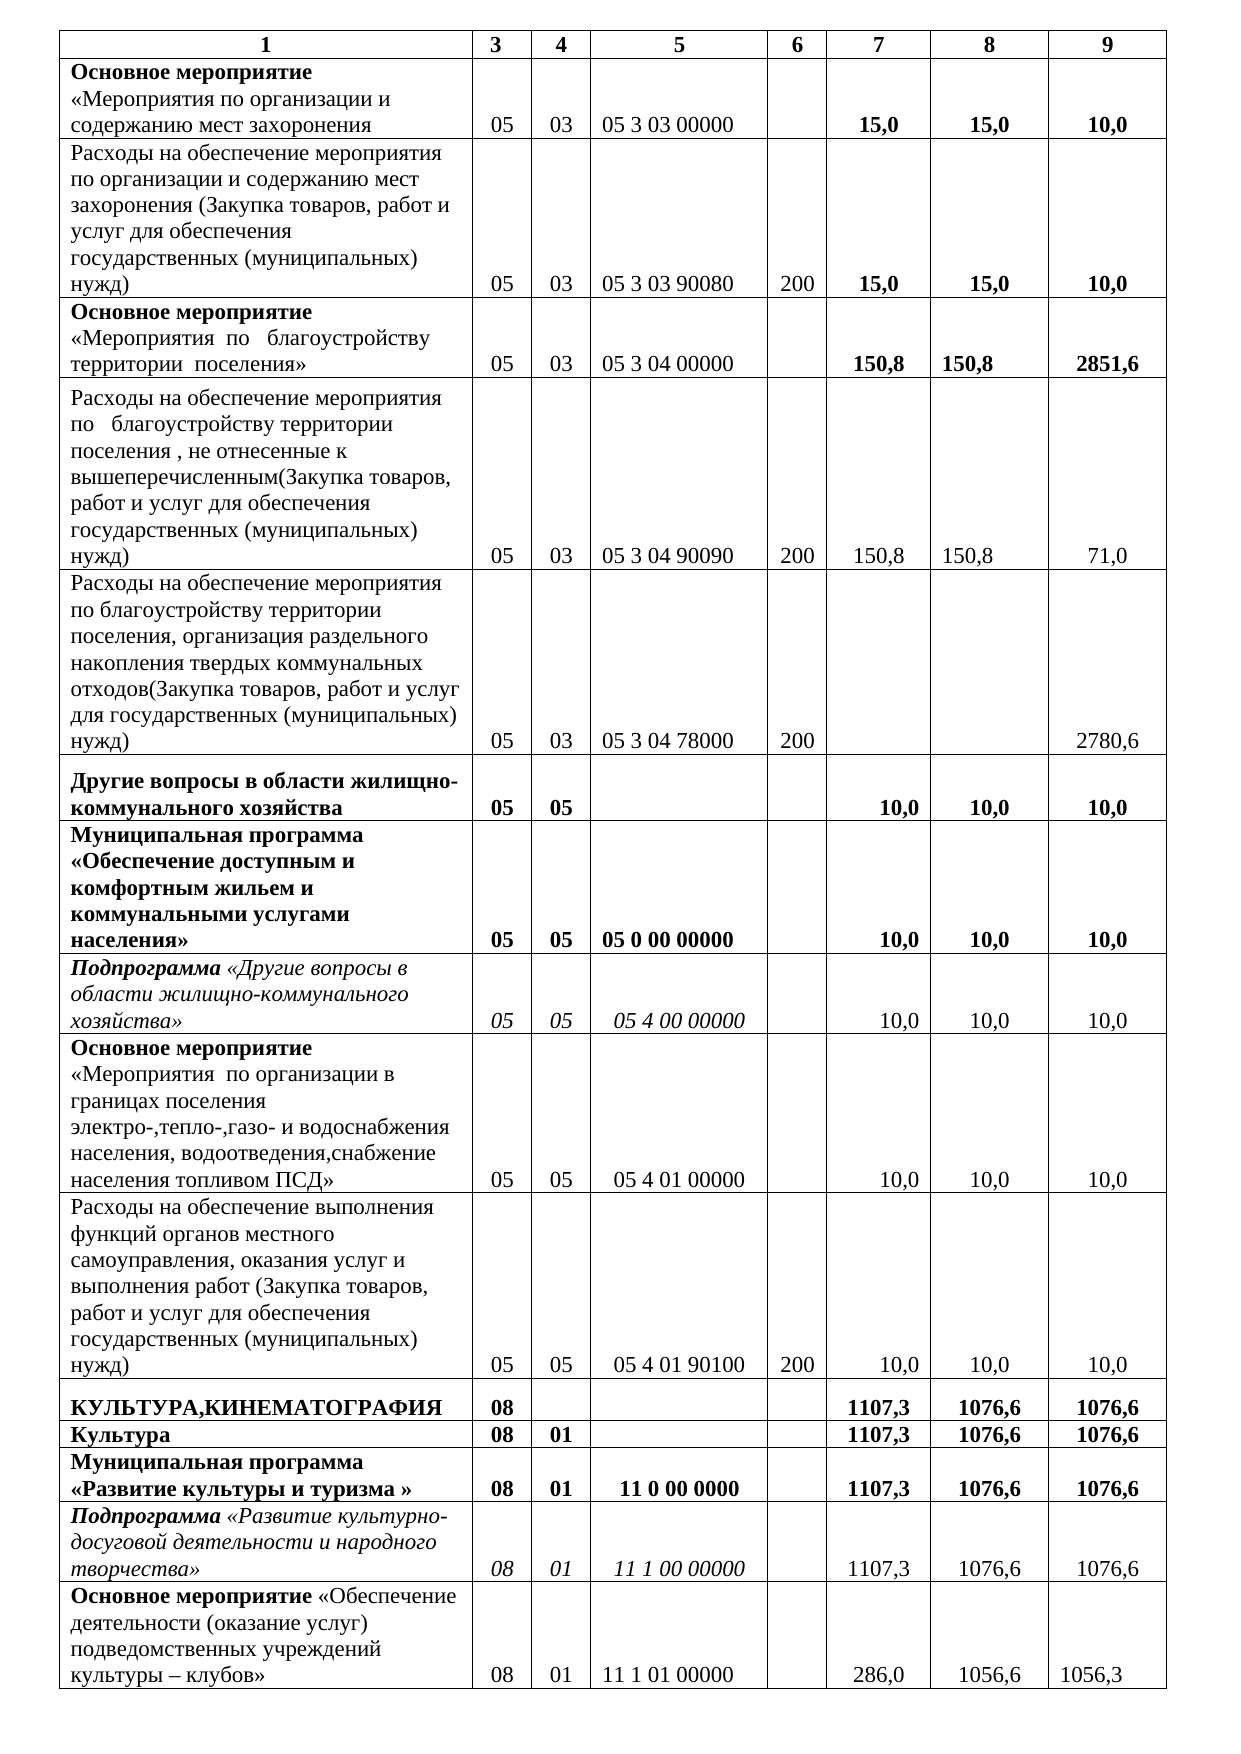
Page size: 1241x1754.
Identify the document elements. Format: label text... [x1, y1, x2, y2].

table_header 1 [60, 31, 472, 57]
table_cell 286,0 [827, 1582, 930, 1688]
table_cell 11 1 00 00000 [591, 1502, 767, 1581]
table_cell [591, 1421, 767, 1447]
table_cell 1076,6 [1049, 1448, 1166, 1501]
table_cell [768, 59, 826, 137]
table_header 8 [931, 31, 1048, 57]
table_cell 10,0 [931, 821, 1048, 953]
table_cell Расходы на обеспечение мероприятия по благоустройству территории поселения, организация раздельного накопления твердых коммунальных отходов(Закупка товаров, работ и услуг для государственных (муниципальных) нужд) [60, 570, 472, 754]
table_cell 200 [768, 378, 826, 568]
table_cell 05 [532, 1193, 590, 1378]
table_cell 01 [532, 1421, 590, 1447]
table_cell 10,0 [1049, 59, 1166, 137]
table_header 3 [473, 31, 531, 57]
table_cell 1076,6 [931, 1502, 1048, 1581]
table_cell 10,0 [827, 1034, 930, 1192]
table_cell 10,0 [1049, 755, 1166, 820]
table_cell [768, 298, 826, 377]
table_cell 05 3 03 00000 [591, 59, 767, 137]
table_cell 08 [473, 1448, 531, 1501]
table_cell 150,8 [827, 298, 930, 377]
table_cell 10,0 [931, 1193, 1048, 1378]
table_cell 150,8 [827, 378, 930, 568]
table_cell 11 0 00 0000 [591, 1448, 767, 1501]
table_header 9 [1049, 31, 1166, 57]
table_cell [768, 1502, 826, 1581]
table_cell 05 [473, 1193, 531, 1378]
table_cell [931, 570, 1048, 754]
table_cell 1076,6 [1049, 1421, 1166, 1447]
table_header 6 [768, 31, 826, 57]
table_cell 10,0 [1049, 1034, 1166, 1192]
table_cell 05 3 04 90090 [591, 378, 767, 568]
table_cell 08 [473, 1502, 531, 1581]
table_cell 15,0 [931, 139, 1048, 297]
table_cell Расходы на обеспечение выполнения функций органов местного самоуправления, оказания услуг и выполнения работ (Закупка товаров, работ и услуг для обеспечения государственных (муниципальных) нужд) [60, 1193, 472, 1378]
table_cell 11 1 01 00000 [591, 1582, 767, 1688]
table_cell 05 [532, 1034, 590, 1192]
table_cell [591, 1379, 767, 1420]
table_cell 03 [532, 378, 590, 568]
table_cell 05 0 00 00000 [591, 821, 767, 953]
table_cell 05 [473, 755, 531, 820]
table_cell 200 [768, 1193, 826, 1378]
table_cell 05 3 03 90080 [591, 139, 767, 297]
table_cell [768, 1448, 826, 1501]
table_cell 10,0 [827, 755, 930, 820]
table_cell Культура [60, 1421, 472, 1447]
table_cell 01 [532, 1502, 590, 1581]
table_cell Расходы на обеспечение мероприятия по организации и содержанию мест захоронения (Закупка товаров, работ и услуг для обеспечения государственных (муниципальных) нужд) [60, 139, 472, 297]
table_cell 10,0 [1049, 954, 1166, 1033]
table_cell 05 [473, 139, 531, 297]
table_cell Подпрограмма «Другие вопросы в области жилищно-коммунального хозяйства» [60, 954, 472, 1033]
table_cell 10,0 [1049, 1193, 1166, 1378]
table_cell 1076,6 [931, 1421, 1048, 1447]
table_cell Подпрограмма «Развитие культурно-досуговой деятельности и народного творчества» [60, 1502, 472, 1581]
table_cell Муниципальная программа «Развитие культуры и туризма » [60, 1448, 472, 1501]
table_cell 15,0 [827, 139, 930, 297]
table_cell 05 [473, 954, 531, 1033]
table_cell Расходы на обеспечение мероприятия по благоустройству территории поселения , не отнесенные к вышеперечисленным(Закупка товаров, работ и услуг для обеспечения государственных (муниципальных) нужд) [60, 378, 472, 568]
table_cell 05 [473, 570, 531, 754]
table_cell 05 4 00 00000 [591, 954, 767, 1033]
table_cell 03 [532, 139, 590, 297]
table_cell 05 [532, 821, 590, 953]
table_cell 1076,6 [931, 1448, 1048, 1501]
table_cell 05 [473, 298, 531, 377]
table_cell 10,0 [827, 821, 930, 953]
table_cell Основное мероприятие «Мероприятия по благоустройству территории поселения» [60, 298, 472, 377]
table_cell 05 4 01 90100 [591, 1193, 767, 1378]
table_cell 10,0 [931, 954, 1048, 1033]
table_cell 05 [532, 954, 590, 1033]
table_cell 10,0 [1049, 821, 1166, 953]
table_cell 05 [473, 1034, 531, 1192]
table_header 4 [532, 31, 590, 57]
table_cell 10,0 [931, 1034, 1048, 1192]
table_cell 1056,3 [1049, 1582, 1166, 1688]
table_cell 05 3 04 78000 [591, 570, 767, 754]
table_cell Основное мероприятие «Мероприятия по организации и содержанию мест захоронения [60, 59, 472, 137]
table_cell 10,0 [931, 755, 1048, 820]
table_header 5 [591, 31, 767, 57]
table_cell 2851,6 [1049, 298, 1166, 377]
table_cell 150,8 [931, 378, 1048, 568]
table_cell 200 [768, 139, 826, 297]
table_cell 10,0 [827, 1193, 930, 1378]
table_cell 1107,3 [827, 1421, 930, 1447]
table_cell 05 [473, 59, 531, 137]
table_cell 15,0 [827, 59, 930, 137]
table_cell [768, 1421, 826, 1447]
table_header 7 [827, 31, 930, 57]
table_cell 1107,3 [827, 1502, 930, 1581]
table_cell Муниципальная программа «Обеспечение доступным и комфортным жильем и коммунальными услугами населения» [60, 821, 472, 953]
table_cell 01 [532, 1448, 590, 1501]
table_cell [532, 1379, 590, 1420]
table_cell 08 [473, 1582, 531, 1688]
table_cell [768, 755, 826, 820]
table_cell 05 4 01 00000 [591, 1034, 767, 1192]
table_cell 150,8 [931, 298, 1048, 377]
table_cell 03 [532, 570, 590, 754]
table_cell [768, 1034, 826, 1192]
table_cell 2780,6 [1049, 570, 1166, 754]
table_cell 05 [532, 755, 590, 820]
table_cell 1056,6 [931, 1582, 1048, 1688]
table_cell 05 3 04 00000 [591, 298, 767, 377]
table_cell [768, 954, 826, 1033]
table_cell Основное мероприятие «Мероприятия по организации в границах поселения электро-,тепло-,газо- и водоснабжения населения, водоотведения,снабжение населения топливом ПСД» [60, 1034, 472, 1192]
table_cell 200 [768, 570, 826, 754]
table_cell 08 [473, 1379, 531, 1420]
table_cell [827, 570, 930, 754]
table_cell [768, 821, 826, 953]
table_cell 05 [473, 378, 531, 568]
table_cell 08 [473, 1421, 531, 1447]
table_cell 03 [532, 59, 590, 137]
table_cell 10,0 [827, 954, 930, 1033]
table_cell [768, 1379, 826, 1420]
table_cell КУЛЬТУРА,КИНЕМАТОГРАФИЯ [60, 1379, 472, 1420]
table_cell 1076,6 [931, 1379, 1048, 1420]
table_cell 05 [473, 821, 531, 953]
table_cell 01 [532, 1582, 590, 1688]
table_cell 1076,6 [1049, 1502, 1166, 1581]
table_cell 1107,3 [827, 1379, 930, 1420]
table_cell 71,0 [1049, 378, 1166, 568]
table_cell 03 [532, 298, 590, 377]
table_cell Основное мероприятие «Обеспечение деятельности (оказание услуг) подведомственных учреждений культуры – клубов» [60, 1582, 472, 1688]
table_cell 10,0 [1049, 139, 1166, 297]
table_cell 1107,3 [827, 1448, 930, 1501]
table_cell [591, 755, 767, 820]
table_cell 1076,6 [1049, 1379, 1166, 1420]
table_cell Другие вопросы в области жилищно-коммунального хозяйства [60, 755, 472, 820]
table_cell 15,0 [931, 59, 1048, 137]
table_cell [768, 1582, 826, 1688]
